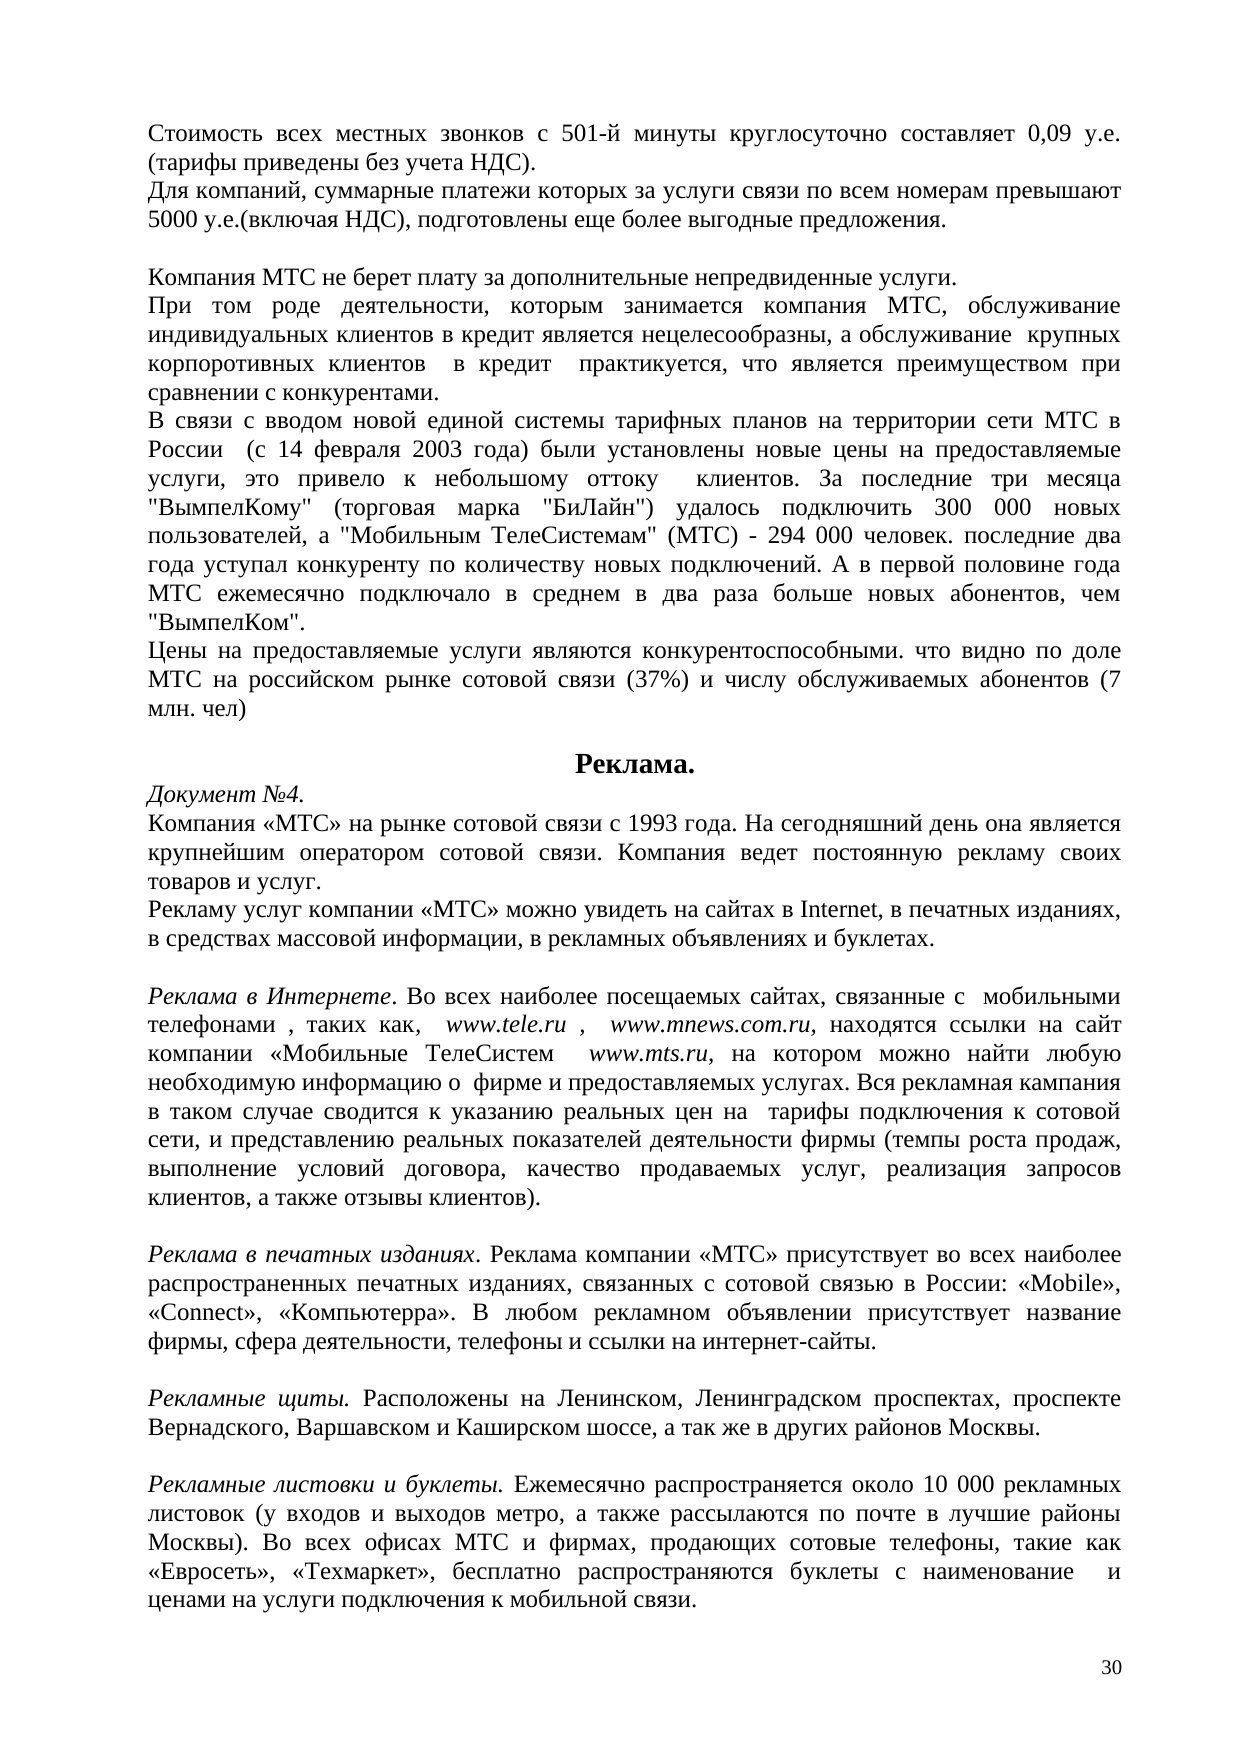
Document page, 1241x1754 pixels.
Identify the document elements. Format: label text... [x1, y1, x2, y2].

subtitle Документ №4. [148, 779, 1122, 808]
text Компания МТС не берет плату за дополнительные непредвиденные услуги. [148, 262, 1122, 291]
text Цены на предоставляемые услуги являются конкурентоспособными. что видно по доле МТС на российском рынке сотовой связи (37%) и числу обслуживаемых абонентов (7 млн. чел) [148, 636, 1122, 722]
text Компания «МТС» на рынке сотовой связи с 1993 года. На сегодняшний день она является крупнейшим оператором сотовой связи. Компания ведет постоянную рекламу своих товаров и услуг. [148, 808, 1122, 894]
text Для компаний, суммарные платежи которых за услуги связи по всем номерам превышают 5000 у.е.(включая НДС), подготовлены еще более выгодные предложения. [148, 176, 1122, 233]
text При том роде деятельности, которым занимается компания МТС, обслуживание индивидуальных клиентов в кредит является нецелесообразны, а обслуживание крупных корпоротивных клиентов в кредит практикуется, что является преимуществом при сравнении с конкурентами. [148, 291, 1122, 406]
title Реклама. [148, 746, 1122, 779]
text В связи с вводом новой единой системы тарифных планов на территории сети МТС в России (с 14 февраля 2003 года) были установлены новые цены на предоставляемые услуги, это привело к небольшому оттоку клиентов. За последние три месяца "ВымпелКому" (торговая марка "БиЛайн") удалось подключить 300 000 новых пользователей, а "Мобильным ТелеСистемам" (МТС) - 294 000 человек. последние два года уступал конкуренту по количеству новых подключений. А в первой половине года МТС ежемесячно подключало в среднем в два раза больше новых абонентов, чем "ВымпелКом". [148, 406, 1122, 636]
text Рекламу услуг компании «МТС» можно увидеть на сайтах в Internet, в печатных изданиях, в средствах массовой информации, в рекламных объявлениях и буклетах. [148, 894, 1122, 952]
text Реклама в печатных изданиях. Реклама компании «МТС» присутствует во всех наиболее распространенных печатных изданиях, связанных с сотовой связью в России: «Mobile», «Connect», «Компьютерра». В любом рекламном объявлении присутствует название фирмы, сфера деятельности, телефоны и ссылки на интернет-сайты. [148, 1239, 1122, 1354]
text Рекламные щиты. Расположены на Ленинском, Ленинградском проспектах, проспекте Вернадского, Варшавском и Каширском шоссе, а так же в других районов Москвы. [148, 1383, 1122, 1441]
text Рекламные листовки и буклеты. Ежемесячно распространяется около 10 000 рекламных листовок (у входов и выходов метро, а также рассылаются по почте в лучшие районы Москвы). Во всех офисах МТС и фирмах, продающих сотовые телефоны, такие как «Евросеть», «Техмаркет», бесплатно распространяются буклеты с наименование и ценами на услуги подключения к мобильной связи. [148, 1469, 1122, 1613]
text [148, 118, 1122, 176]
text Реклама в Интернете. Во всех наиболее посещаемых сайтах, связанные с мобильными телефонами , таких как, www.tele.ru , www.mnews.com.ru, находятся ссылки на сайт компании «Мобильные ТелеСистем www.mts.ru, на котором можно найти любую необходимую информацию о фирме и предоставляемых услугах. Вся рекламная кампания в таком случае сводится к указанию реальных цен на тарифы подключения к сотовой сети, и представлению реальных показателей деятельности фирмы (темпы роста продаж, выполнение условий договора, качество продаваемых услуг, реализация запросов клиентов, а также отзывы клиентов). [148, 981, 1122, 1211]
